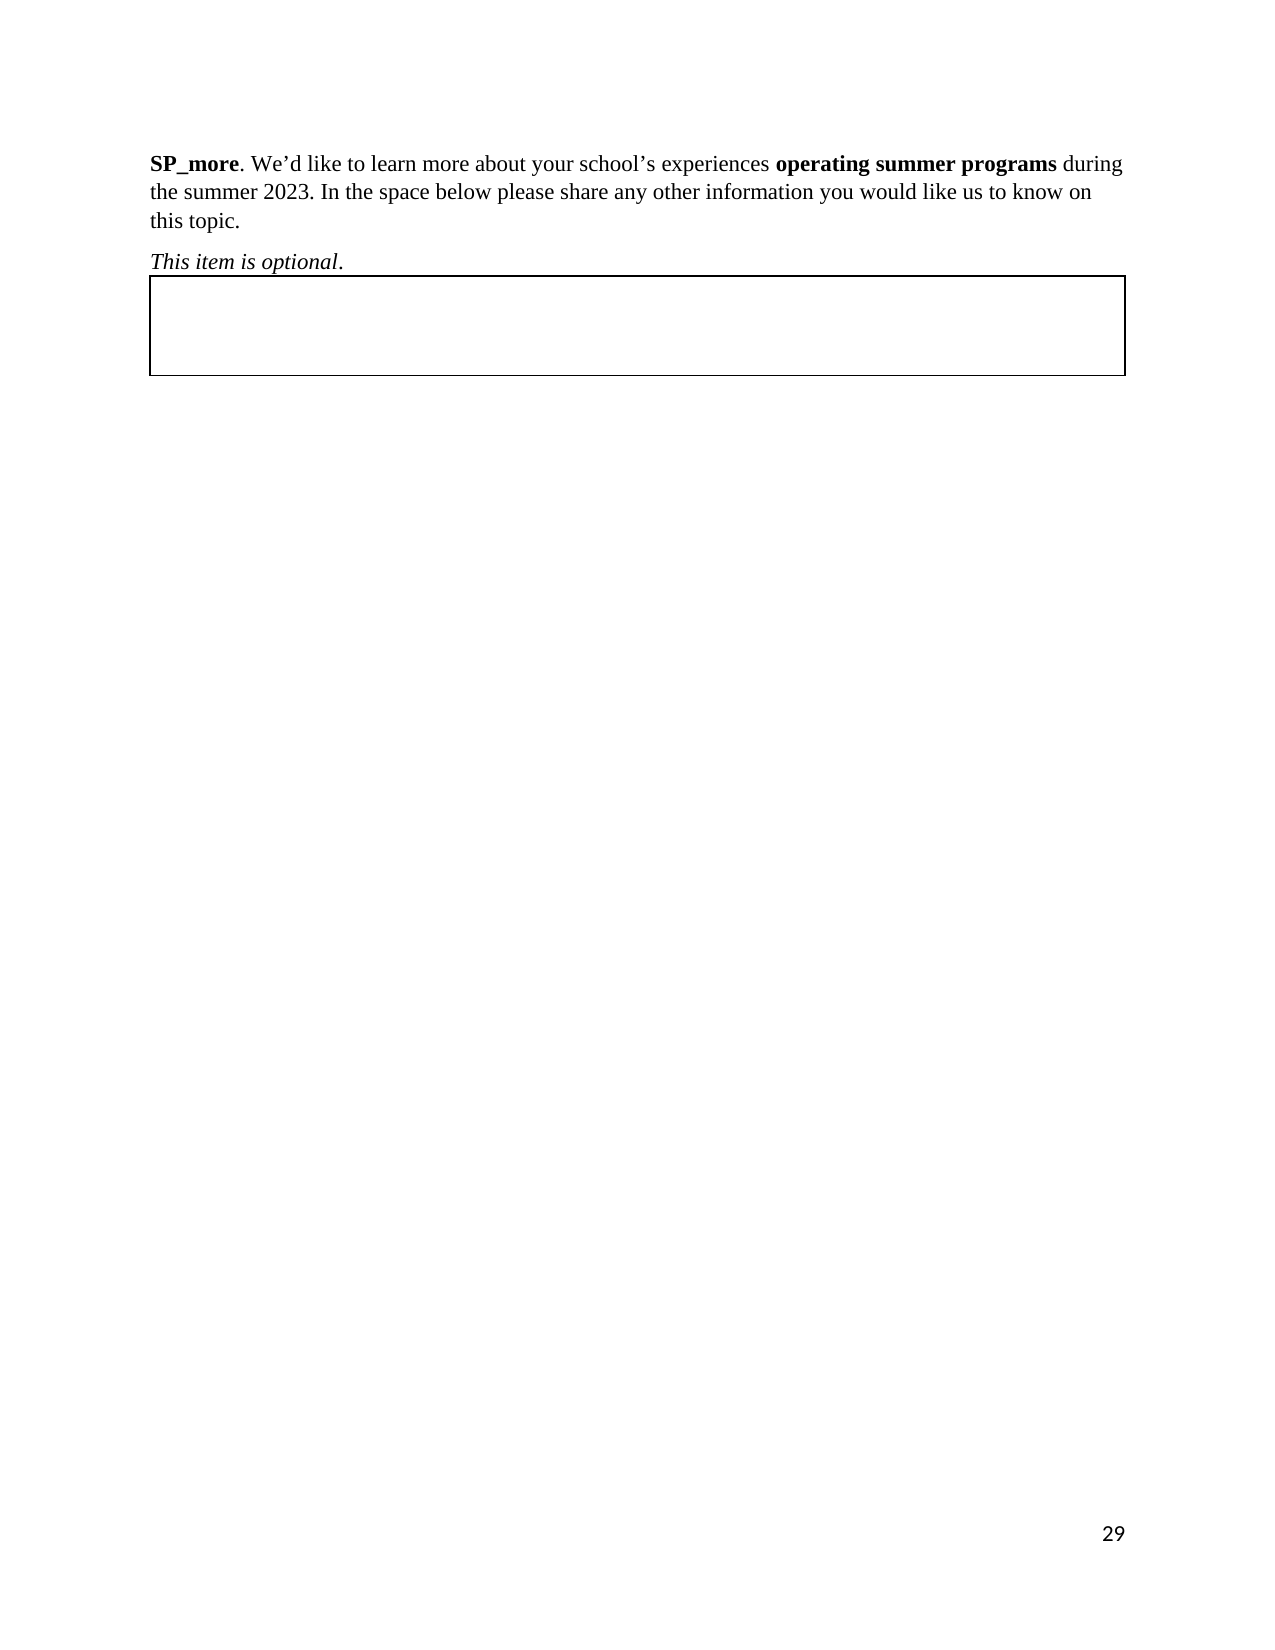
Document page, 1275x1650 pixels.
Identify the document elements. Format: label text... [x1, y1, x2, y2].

text This item is optional. [150, 248, 1125, 274]
text SP_more. We’d like to learn more about your school’s experiences operating summer programs during the summer 2023. In the space below please share any other information you would like us to know on this topic. [150, 150, 1125, 233]
